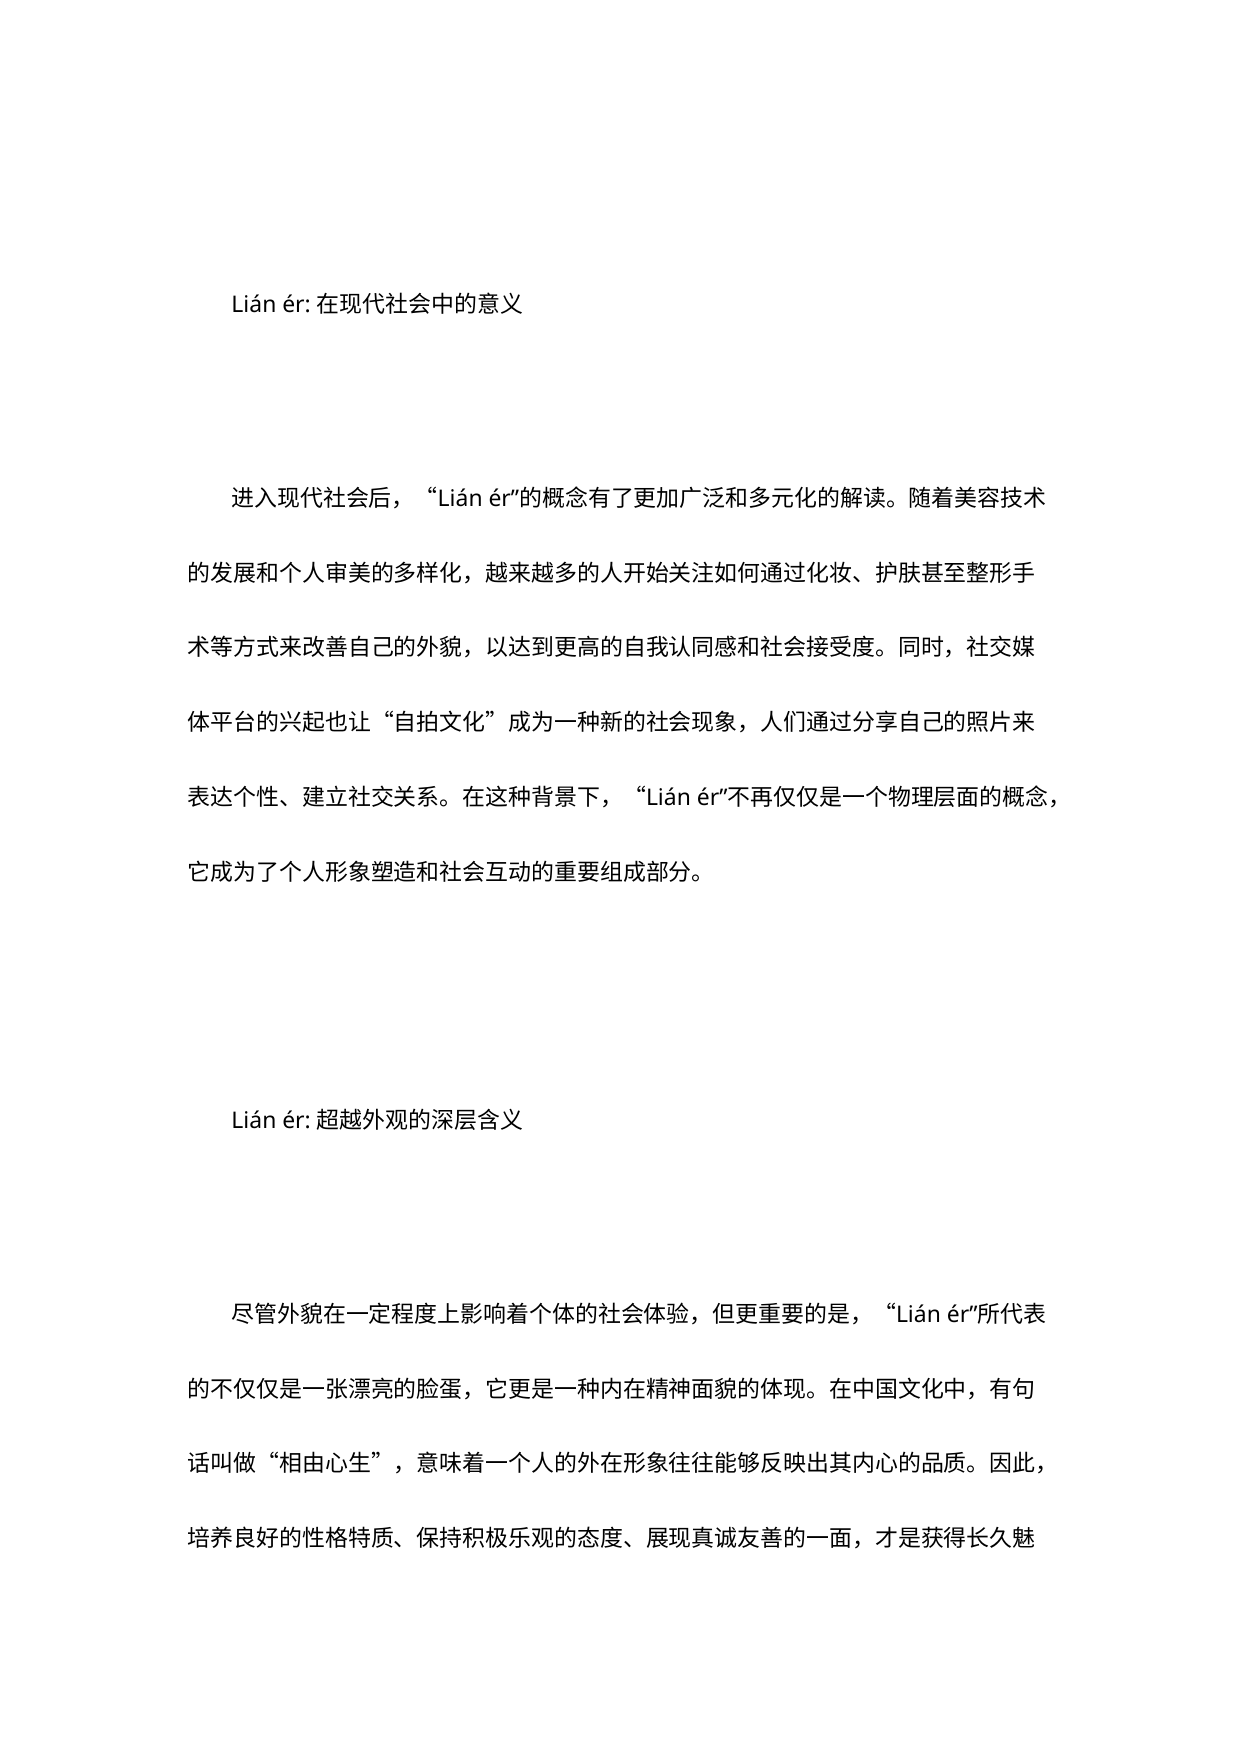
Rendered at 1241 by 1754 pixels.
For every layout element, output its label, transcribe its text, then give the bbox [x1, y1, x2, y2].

text 进入现代社会后，“Lián ér”的概念有了更加广泛和多元化的解读。随着美容技术的发展和个人审美的多样化，越来越多的人开始关注如何通过化妆、护肤甚至整形手术等方式来改善自己的外貌，以达到更高的自我认同感和社会接受度。同时，社交媒体平台的兴起也让“自拍文化”成为一种新的社会现象，人们通过分享自己的照片来表达个性、建立社交关系。在这种背景下，“Lián ér”不再仅仅是一个物理层面的概念，它成为了个人形象塑造和社会互动的重要组成部分。 [187, 464, 1053, 902]
text Lián ér: 超越外观的深层含义 [187, 1086, 1053, 1151]
text Lián ér: 在现代社会中的意义 [187, 270, 1053, 335]
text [187, 1280, 1053, 1569]
